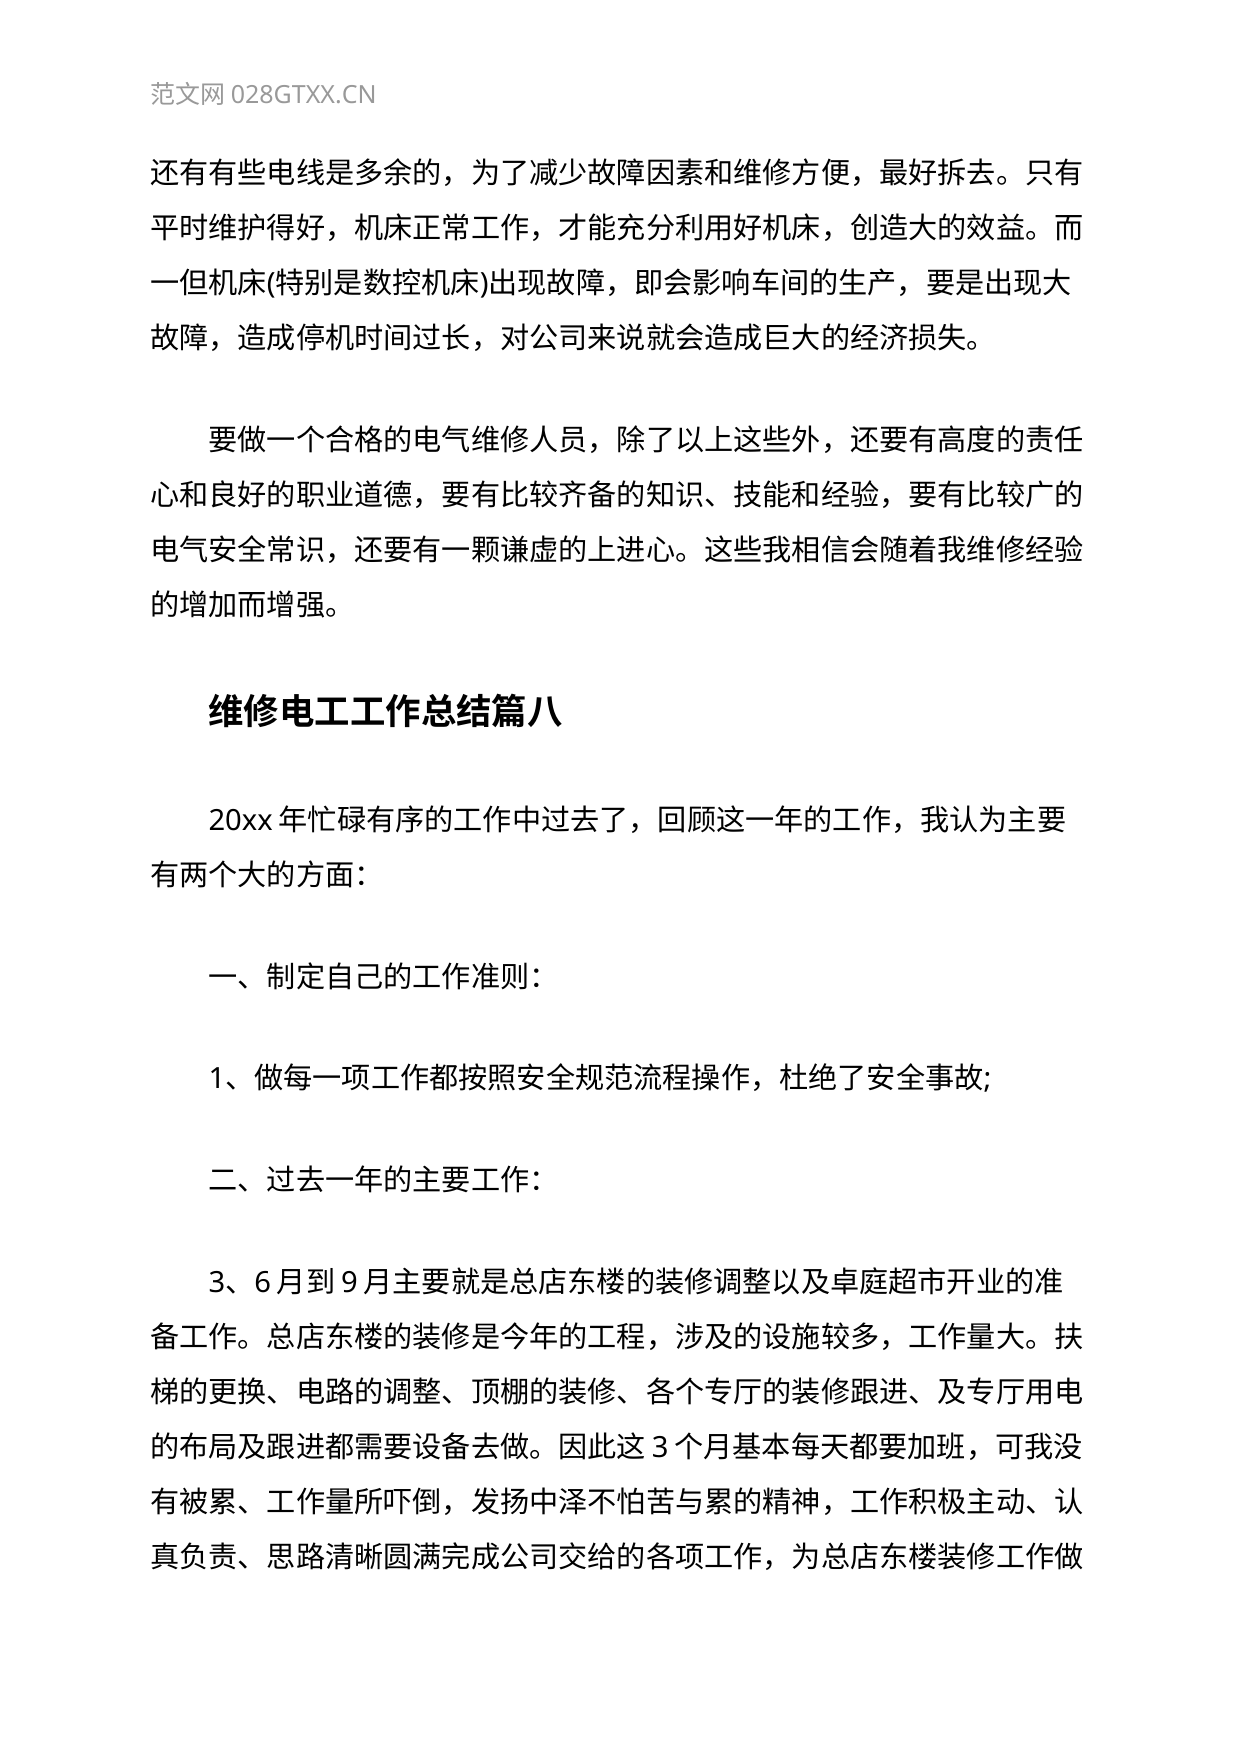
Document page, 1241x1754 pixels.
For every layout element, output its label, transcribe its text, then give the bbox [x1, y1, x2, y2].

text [150, 1259, 1090, 1576]
text 要做一个合格的电气维修人员，除了以上这些外，还要有高度的责任心和良好的职业道德，要有比较齐备的知识、技能和经验，要有比较广的电气安全常识，还要有一颗谦虚的上进心。这些我相信会随着我维修经验的增加而增强。 [150, 417, 1090, 623]
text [150, 150, 1090, 357]
text 1、做每一项工作都按照安全规范流程操作，杜绝了安全事故; [150, 1055, 1090, 1097]
text 20xx年忙碌有序的工作中过去了，回顾这一年的工作，我认为主要有两个大的方面： [150, 796, 1090, 894]
text 维修电工工作总结篇八 [150, 683, 1090, 734]
text 一、制定自己的工作准则： [150, 953, 1090, 996]
text 二、过去一年的主要工作： [150, 1157, 1090, 1199]
